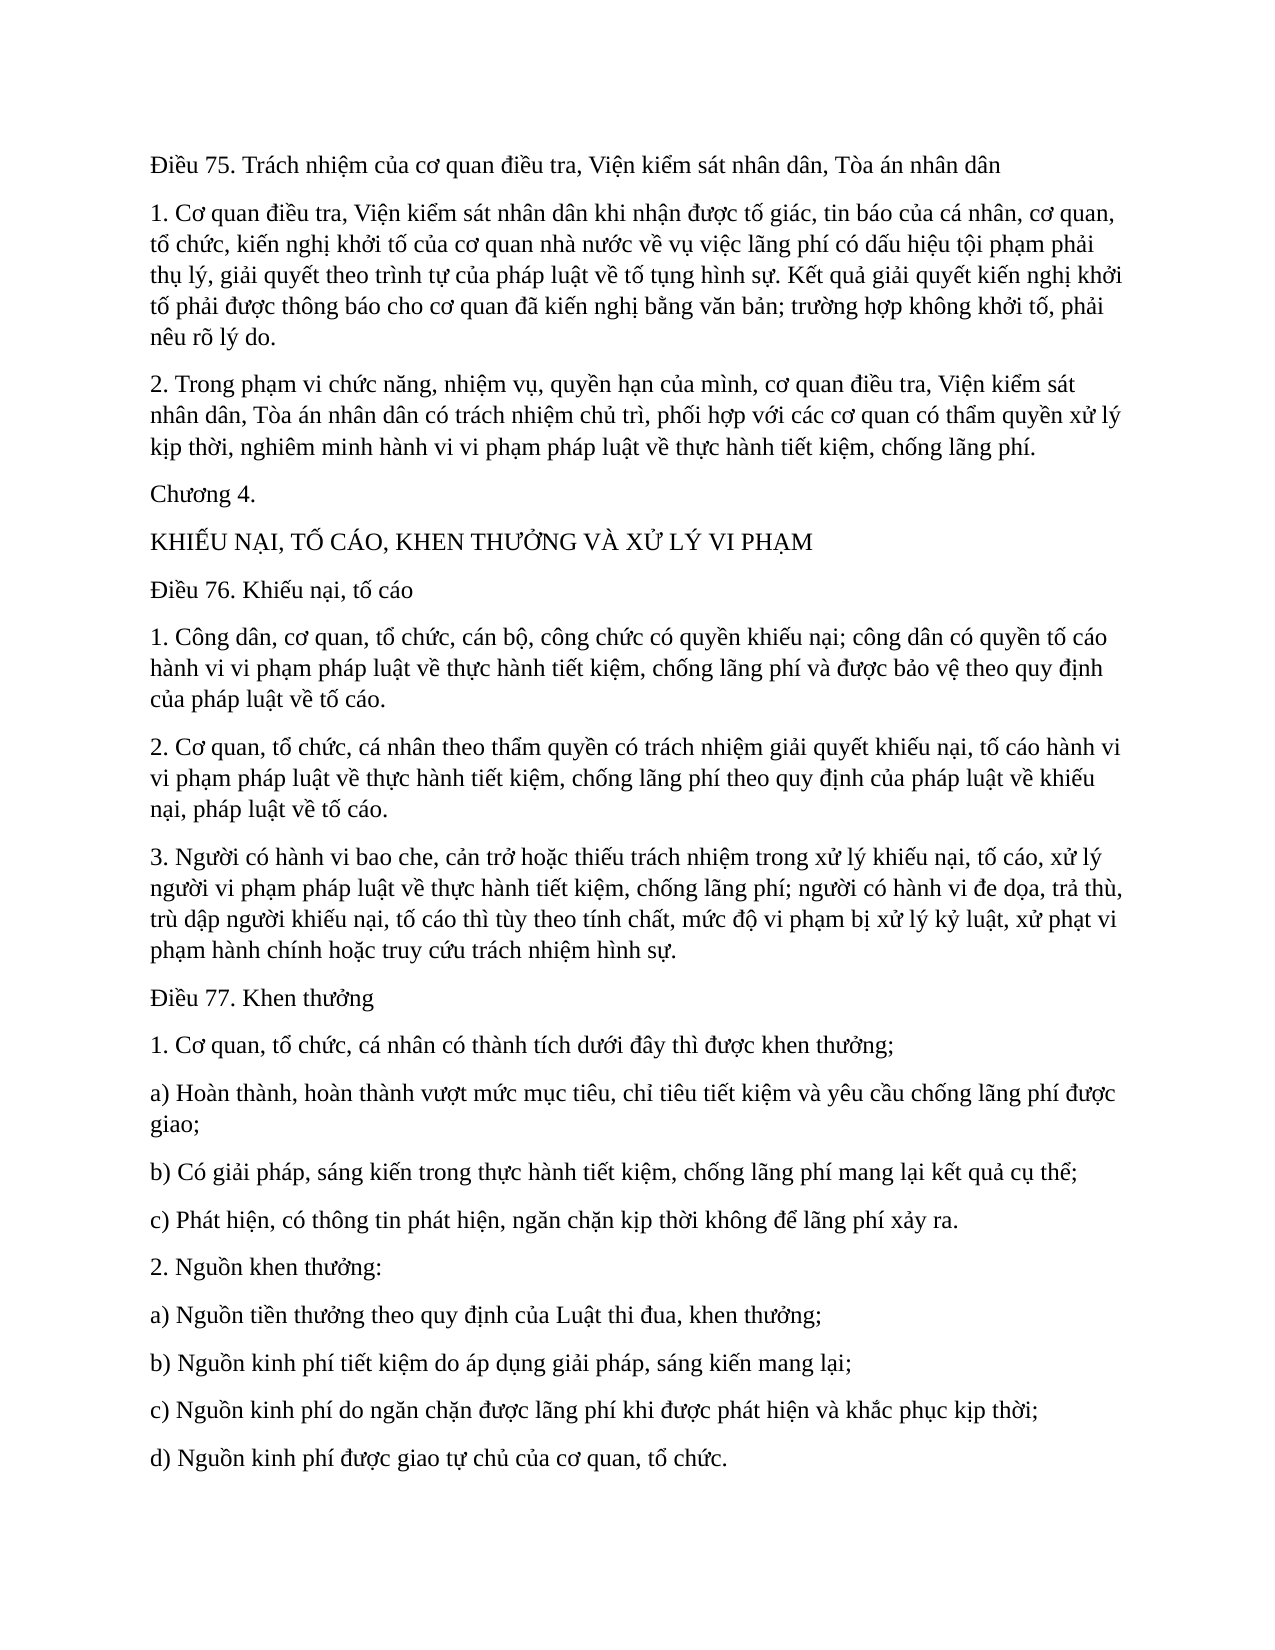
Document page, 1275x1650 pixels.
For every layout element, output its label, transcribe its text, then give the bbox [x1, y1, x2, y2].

text b) Nguồn kinh phí tiết kiệm do áp dụng giải pháp, sáng kiến mang lại; [150, 1348, 1125, 1377]
text 1. Cơ quan điều tra, Viện kiểm sát nhân dân khi nhận được tố giác, tin báo của cá nhân, cơ quan, tổ chức, kiến nghị khởi tố của cơ quan nhà nước về vụ việc lãng phí có dấu hiệu tội phạm phải thụ lý, giải quyết theo trình tự của pháp luật về tố tụng hình sự. Kết quả giải quyết kiến nghị khởi tố phải được thông báo cho cơ quan đã kiến nghị bằng văn bản; trường hợp không khởi tố, phải nêu rõ lý do. [150, 198, 1125, 351]
text 2. Nguồn khen thưởng: [150, 1252, 1125, 1281]
text KHIẾU NẠI, TỐ CÁO, KHEN THƯỞNG VÀ XỬ LÝ VI PHẠM [150, 527, 1125, 556]
text 1. Cơ quan, tổ chức, cá nhân có thành tích dưới đây thì được khen thưởng; [150, 1031, 1125, 1059]
text c) Nguồn kinh phí do ngăn chặn được lãng phí khi được phát hiện và khắc phục kịp thời; [150, 1396, 1125, 1424]
text 2. Cơ quan, tổ chức, cá nhân theo thẩm quyền có trách nhiệm giải quyết khiếu nại, tố cáo hành vi vi phạm pháp luật về thực hành tiết kiệm, chống lãng phí theo quy định của pháp luật về khiếu nại, pháp luật về tố cáo. [150, 732, 1125, 823]
text Điều 75. Trách nhiệm của cơ quan điều tra, Viện kiểm sát nhân dân, Tòa án nhân dân [150, 150, 1125, 179]
text d) Nguồn kinh phí được giao tự chủ của cơ quan, tổ chức. [150, 1443, 1125, 1472]
text Điều 76. Khiếu nại, tố cáo [150, 575, 1125, 603]
text Chương 4. [150, 479, 1125, 508]
text 3. Người có hành vi bao che, cản trở hoặc thiếu trách nhiệm trong xử lý khiếu nại, tố cáo, xử lý người vi phạm pháp luật về thực hành tiết kiệm, chống lãng phí; người có hành vi đe dọa, trả thù, trù dập người khiếu nại, tố cáo thì tùy theo tính chất, mức độ vi phạm bị xử lý kỷ luật, xử phạt vi phạm hành chính hoặc truy cứu trách nhiệm hình sự. [150, 842, 1125, 964]
text a) Nguồn tiền thưởng theo quy định của Luật thi đua, khen thưởng; [150, 1300, 1125, 1329]
text b) Có giải pháp, sáng kiến trong thực hành tiết kiệm, chống lãng phí mang lại kết quả cụ thể; [150, 1157, 1125, 1186]
text c) Phát hiện, có thông tin phát hiện, ngăn chặn kịp thời không để lãng phí xảy ra. [150, 1205, 1125, 1233]
text Điều 77. Khen thưởng [150, 983, 1125, 1012]
text 1. Công dân, cơ quan, tổ chức, cán bộ, công chức có quyền khiếu nại; công dân có quyền tố cáo hành vi vi phạm pháp luật về thực hành tiết kiệm, chống lãng phí và được bảo vệ theo quy định của pháp luật về tố cáo. [150, 622, 1125, 713]
text a) Hoàn thành, hoàn thành vượt mức mục tiêu, chỉ tiêu tiết kiệm và yêu cầu chống lãng phí được giao; [150, 1078, 1125, 1138]
text 2. Trong phạm vi chức năng, nhiệm vụ, quyền hạn của mình, cơ quan điều tra, Viện kiểm sát nhân dân, Tòa án nhân dân có trách nhiệm chủ trì, phối hợp với các cơ quan có thẩm quyền xử lý kịp thời, nghiêm minh hành vi vi phạm pháp luật về thực hành tiết kiệm, chống lãng phí. [150, 369, 1125, 460]
